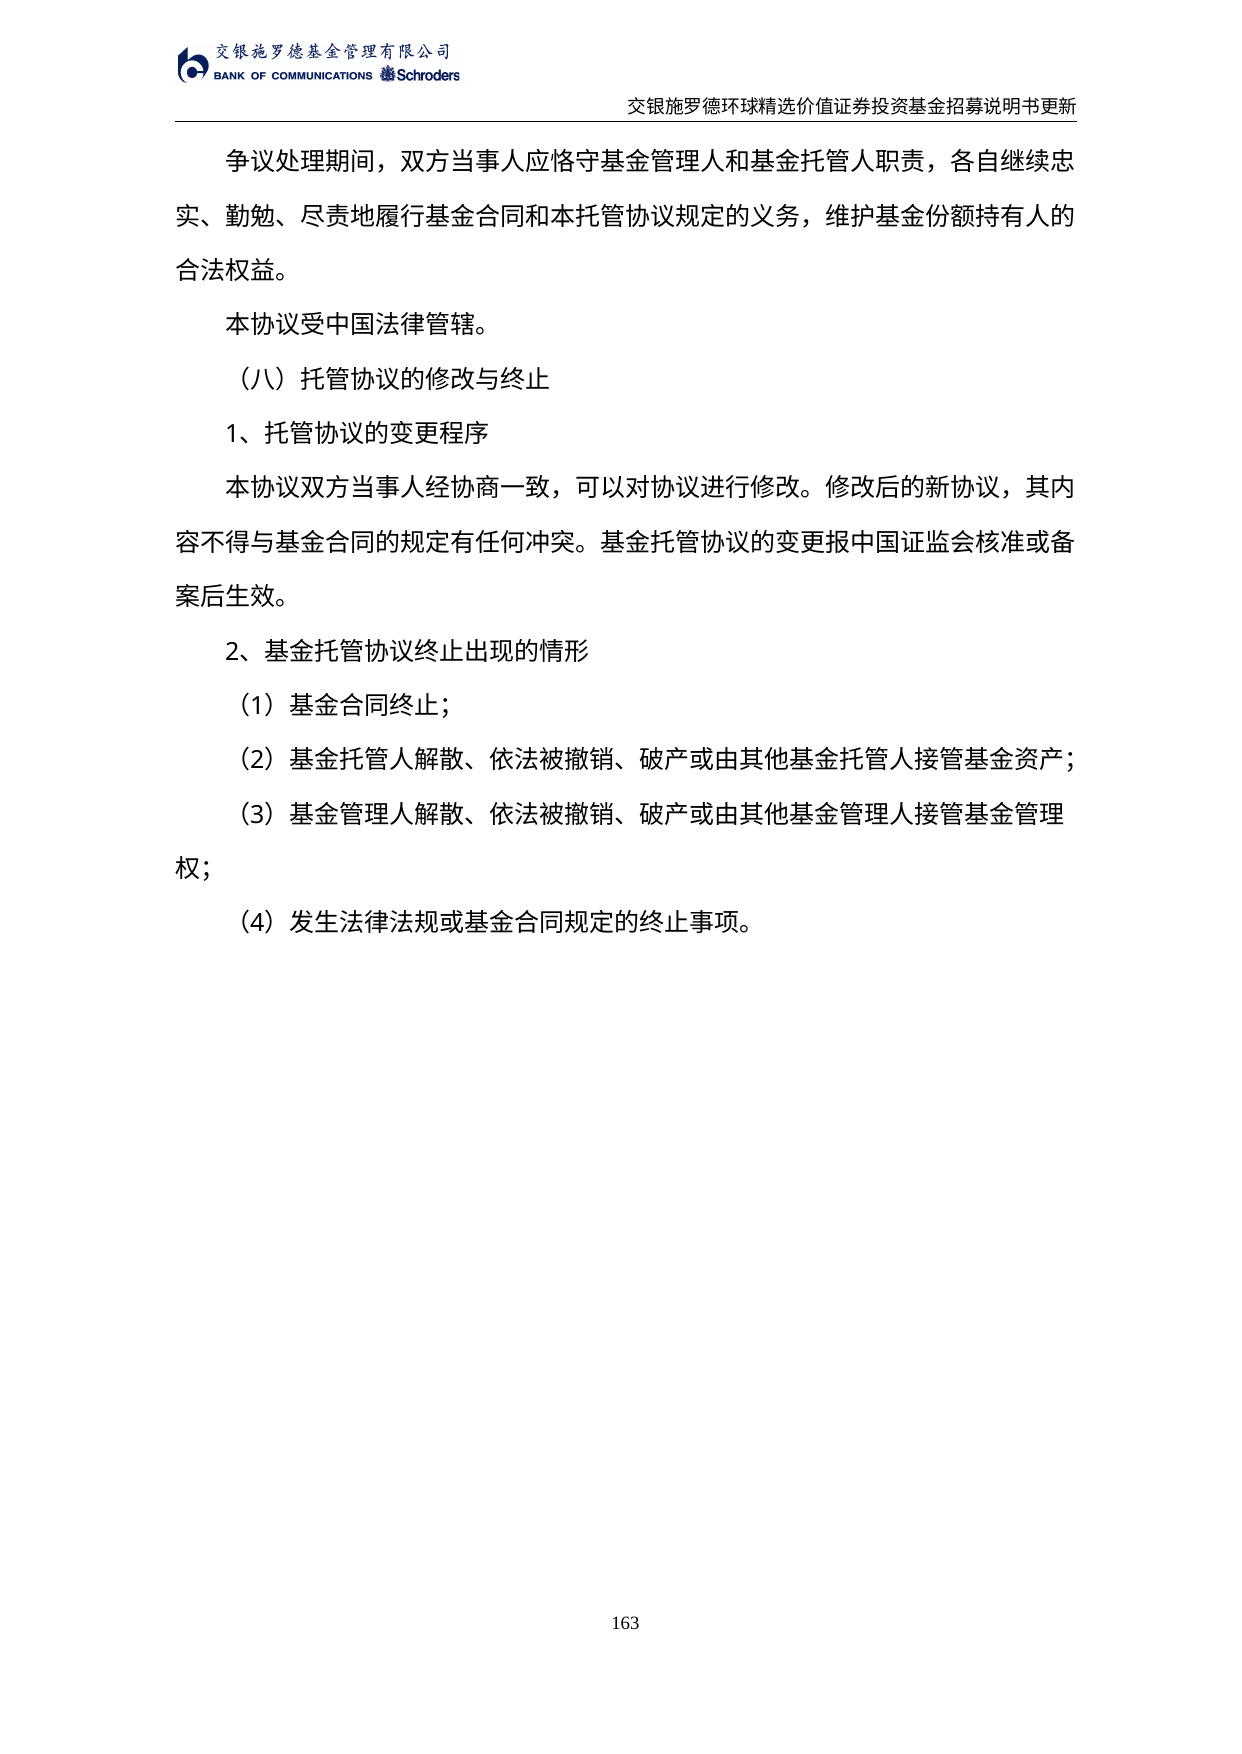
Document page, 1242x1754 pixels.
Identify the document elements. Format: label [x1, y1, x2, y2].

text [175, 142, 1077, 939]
picture [178, 43, 460, 83]
